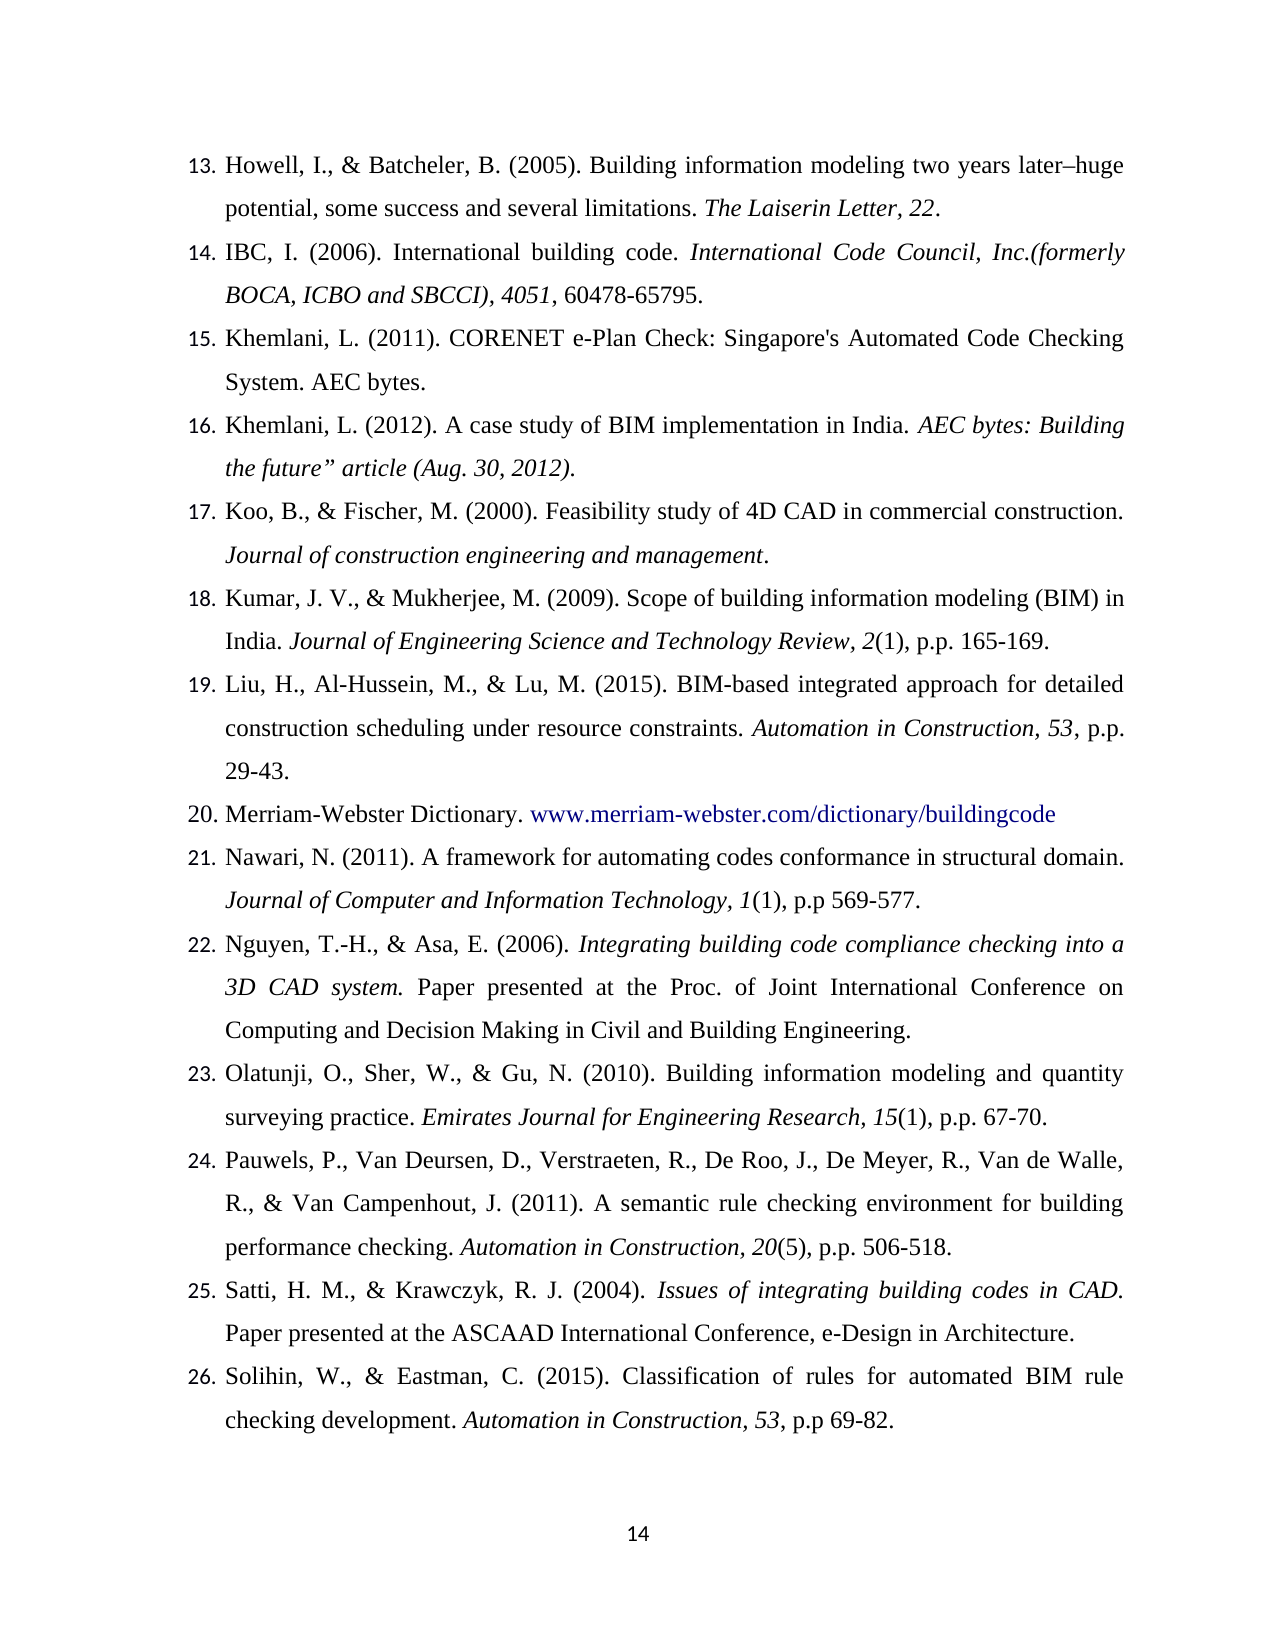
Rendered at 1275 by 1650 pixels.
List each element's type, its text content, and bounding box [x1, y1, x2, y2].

list Koo, B., & Fischer, M. (2000). Feasibility study of 4D CAD in commercial construction. Journal of construction engineering and management. [187, 496, 1125, 568]
list Nguyen, T.-H., & Asa, E. (2006). Integrating building code compliance checking into a 3D CAD system. Paper presented at the Proc. of Joint International Conference on Computing and Decision Making in Civil and Building Engineering. [187, 929, 1125, 1044]
list Khemlani, L. (2011). CORENET e-Plan Check: Singapore's Automated Code Checking System. AEC bytes. [187, 323, 1125, 395]
list Olatunji, O., Sher, W., & Gu, N. (2010). Building information modeling and quantity surveying practice. Emirates Journal for Engineering Research, 15(1), p.p. 67-70. [187, 1058, 1125, 1131]
list Khemlani, L. (2012). A case study of BIM implementation in India. AEC bytes: Building the future” article (Aug. 30, 2012). [187, 410, 1125, 482]
list Liu, H., Al-Hussein, M., & Lu, M. (2015). BIM-based integrated approach for detailed construction scheduling under resource constraints. Automation in Construction, 53, p.p. 29-43. [187, 669, 1125, 785]
list Howell, I., & Batcheler, B. (2005). Building information modeling two years later–huge potential, some success and several limitations. The Laiserin Letter, 22. [187, 150, 1125, 222]
list Nawari, N. (2011). A framework for automating codes conformance in structural domain. Journal of Computer and Information Technology, 1(1), p.p 569-577. [187, 842, 1125, 914]
list Kumar, J. V., & Mukherjee, M. (2009). Scope of building information modeling (BIM) in India. Journal of Engineering Science and Technology Review, 2(1), p.p. 165-169. [187, 583, 1125, 655]
list Pauwels, P., Van Deursen, D., Verstraeten, R., De Roo, J., De Meyer, R., Van de Walle, R., & Van Campenhout, J. (2011). A semantic rule checking environment for building performance checking. Automation in Construction, 20(5), p.p. 506-518. [187, 1145, 1125, 1260]
list IBC, I. (2006). International building code. International Code Council, Inc.(formerly BOCA, ICBO and SBCCI), 4051, 60478-65795. [187, 237, 1125, 309]
list Solihin, W., & Eastman, C. (2015). Classification of rules for automated BIM rule checking development. Automation in Construction, 53, p.p 69-82. [187, 1361, 1125, 1433]
list Satti, H. M., & Krawczyk, R. J. (2004). Issues of integrating building codes in CAD. Paper presented at the ASCAAD International Conference, e-Design in Architecture. [187, 1275, 1125, 1347]
list Merriam-Webster Dictionary. www.merriam-webster.com/dictionary/buildingcode [187, 799, 1125, 828]
